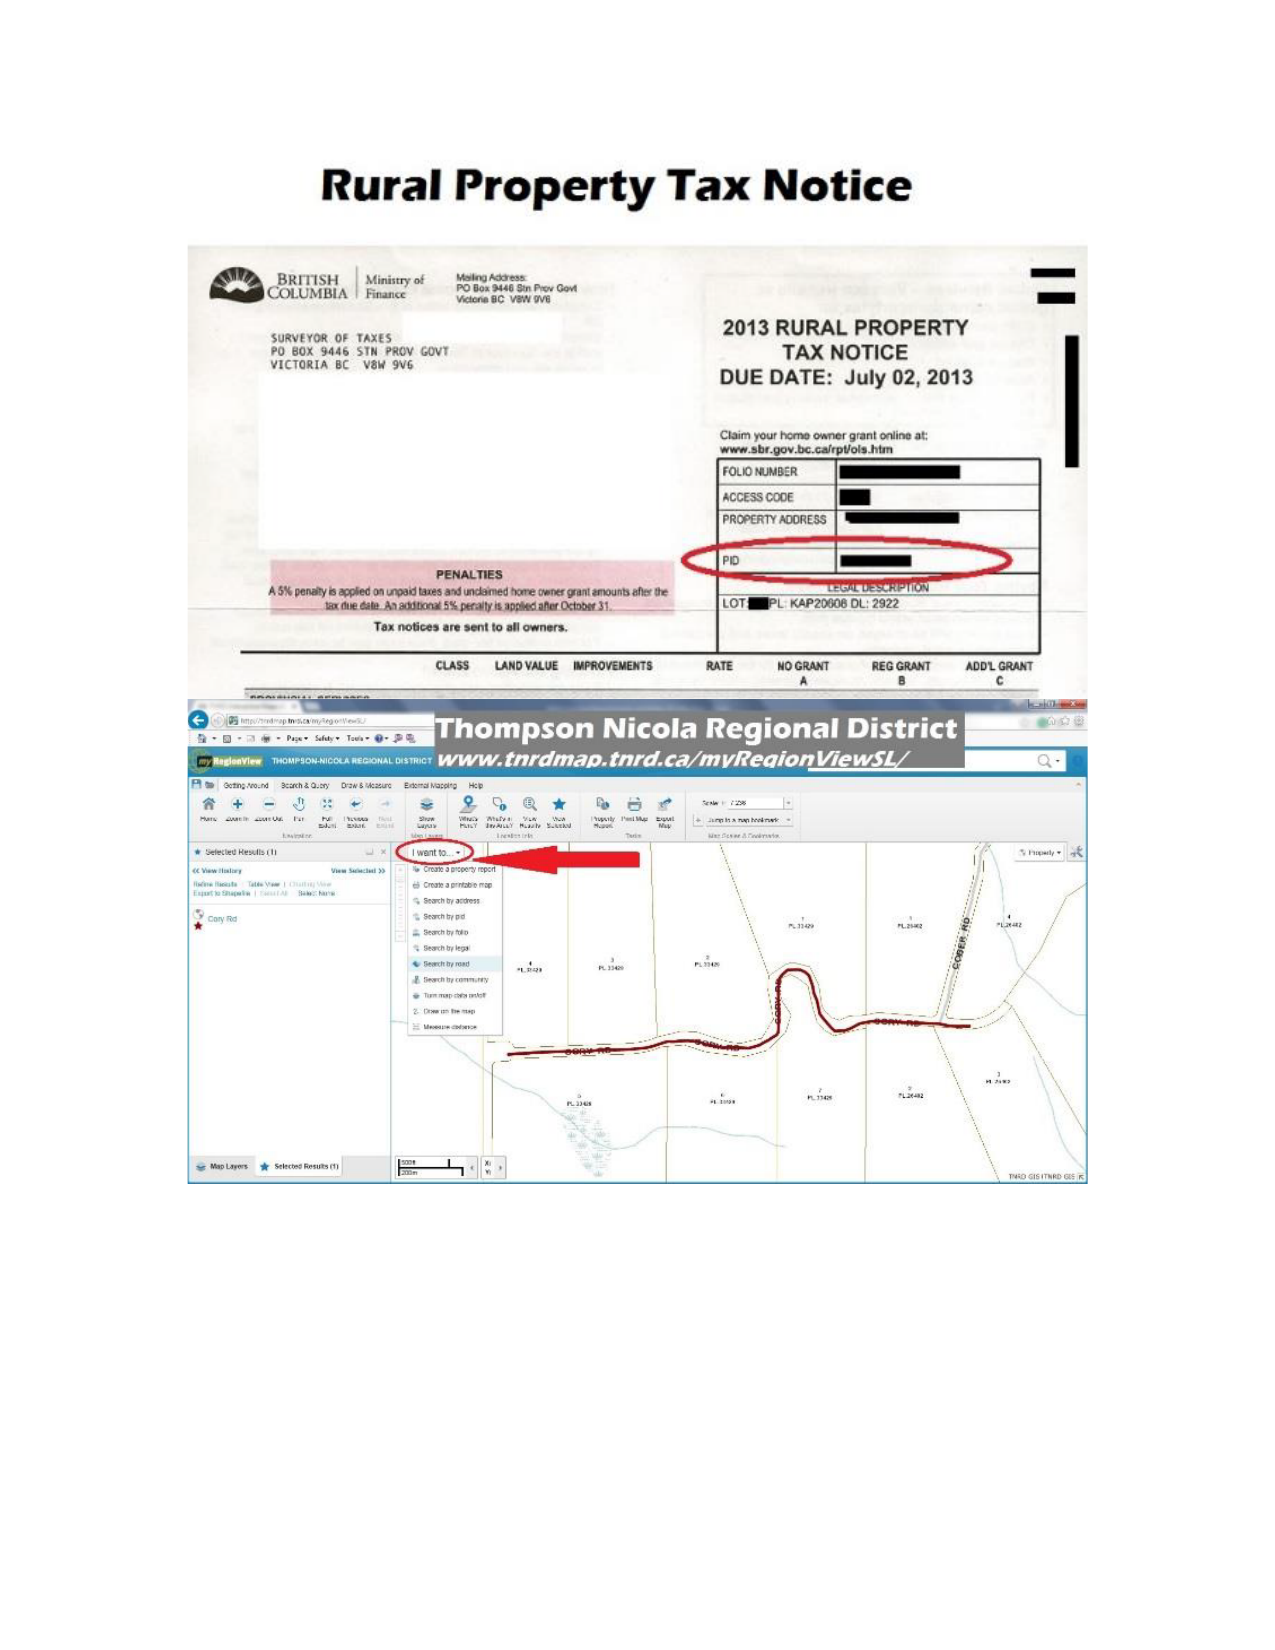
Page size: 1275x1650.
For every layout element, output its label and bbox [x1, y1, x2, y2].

picture [187, 150, 1088, 1184]
